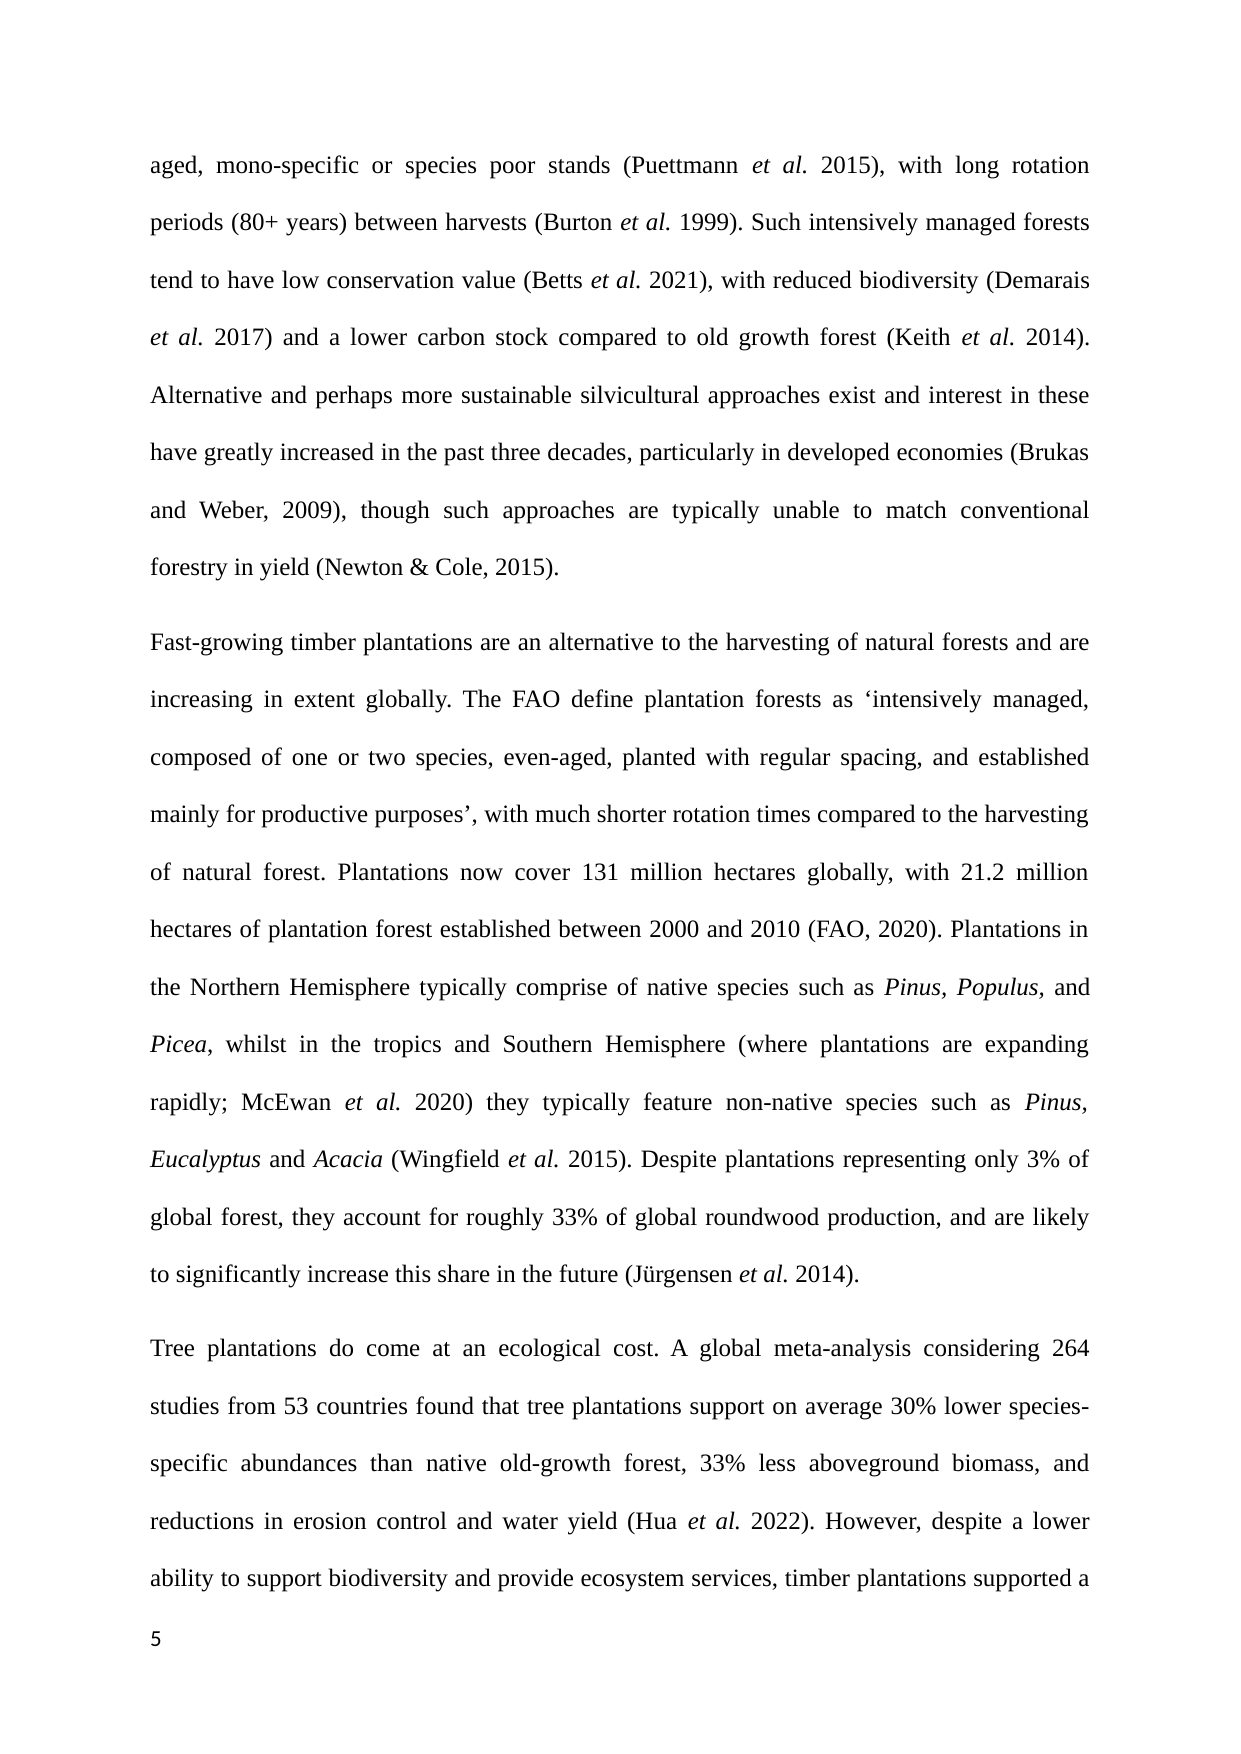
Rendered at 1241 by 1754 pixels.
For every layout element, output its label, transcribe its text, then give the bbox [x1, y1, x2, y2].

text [150, 1333, 1090, 1592]
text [150, 150, 1090, 581]
text Fast-growing timber plantations are an alternative to the harvesting of natural forests and are increasing in extent globally. The FAO define plantation forests as ‘intensively managed, composed of one or two species, even-aged, planted with regular spacing, and established mainly for productive purposes’, with much shorter rotation times compared to the harvesting of natural forest. Plantations now cover 131 million hectares globally, with 21.2 million hectares of plantation forest established between 2000 and 2010 (FAO, 2020). Plantations in the Northern Hemisphere typically comprise of native species such as Pinus, Populus, and Picea, whilst in the tropics and Southern Hemisphere (where plantations are expanding rapidly; McEwan et al. 2020) they typically feature non-native species such as Pinus, Eucalyptus and Acacia (Wingfield et al. 2015). Despite plantations representing only 3% of global forest, they account for roughly 33% of global roundwood production, and are likely to significantly increase this share in the future (Jürgensen et al. 2014). [150, 627, 1090, 1288]
